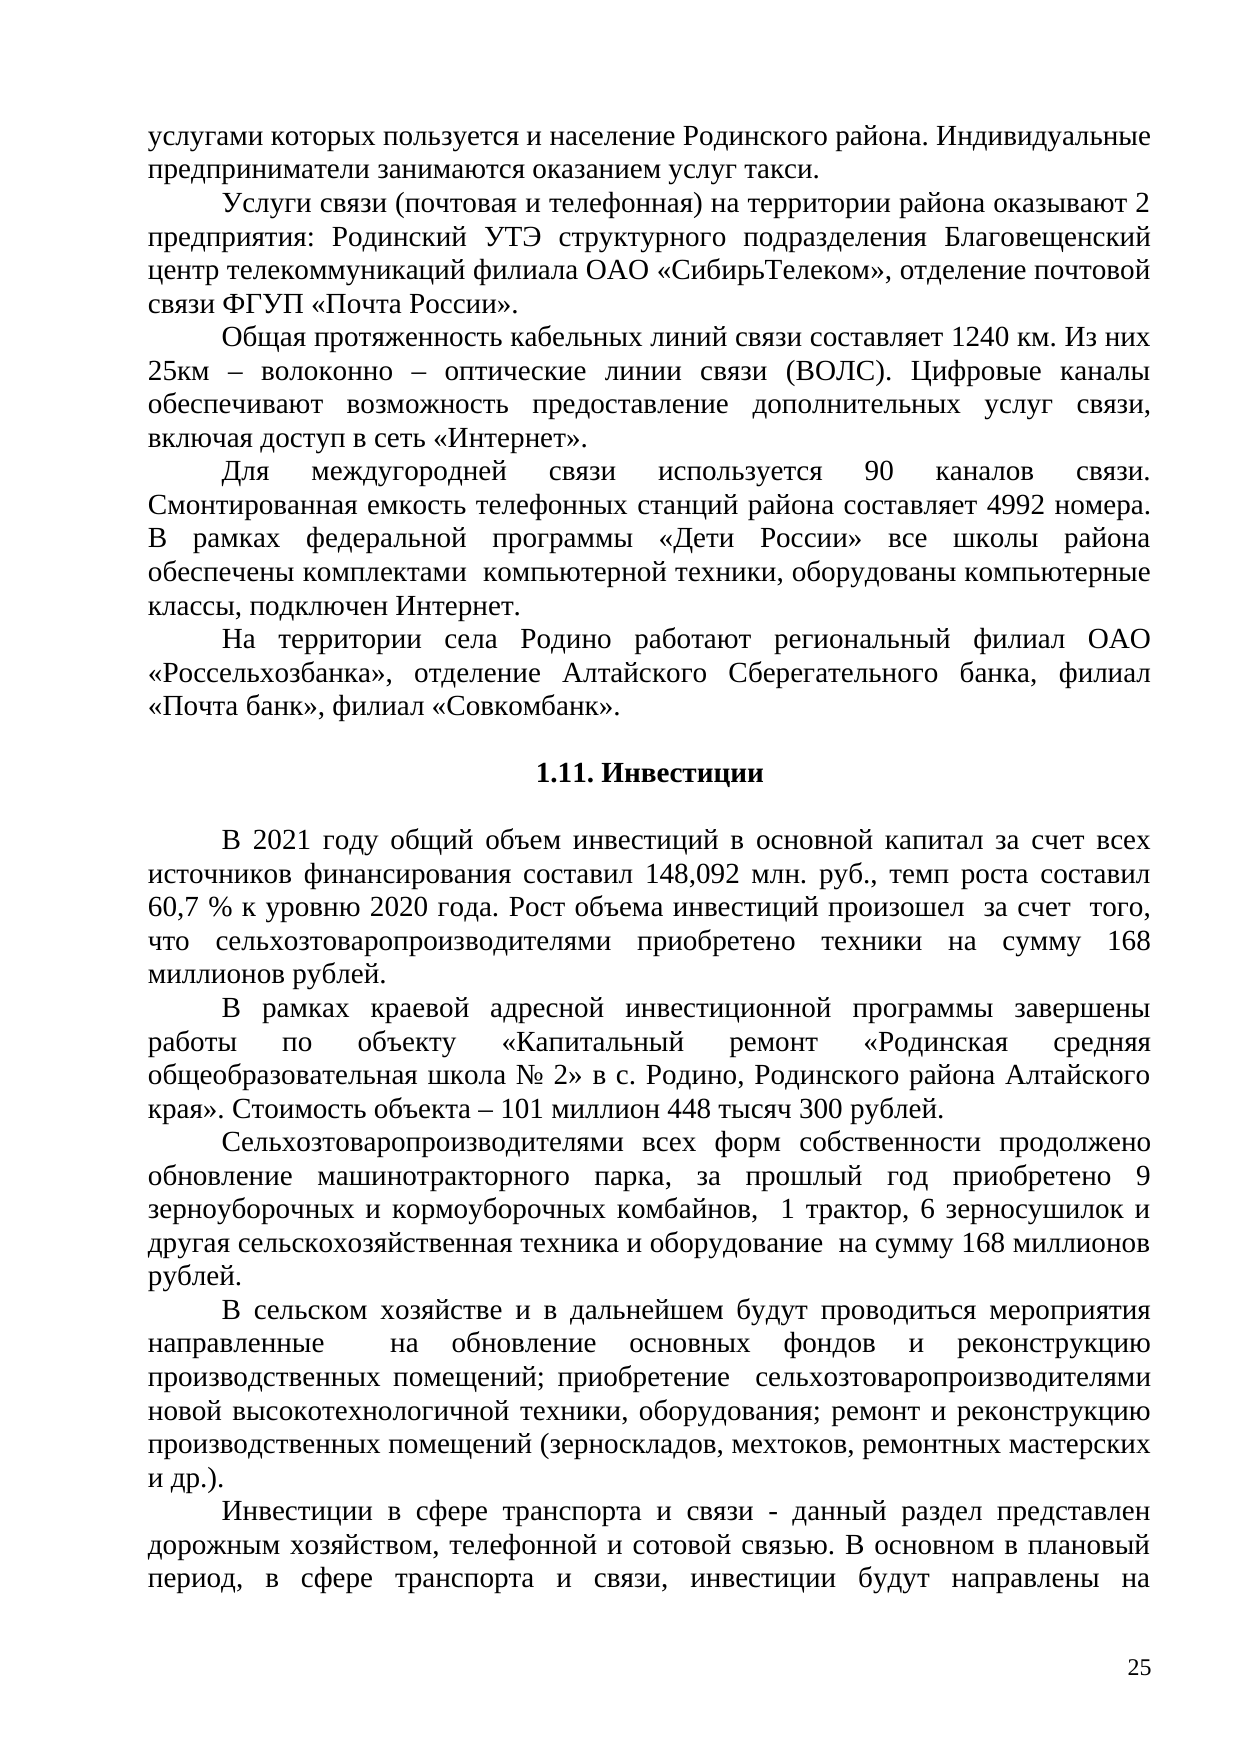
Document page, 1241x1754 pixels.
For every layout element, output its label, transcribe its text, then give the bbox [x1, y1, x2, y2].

text На территории села Родино работают региональный филиал ОАО «Россельхозбанка», отделение Алтайского Сберегательного банка, филиал «Почта банк», филиал «Совкомбанк». [148, 621, 1152, 722]
text Сельхозтоваропроизводителями всех форм собственности продолжено обновление машинотракторного парка, за прошлый год приобретено 9 зерноуборочных и кормоуборочных комбайнов, 1 трактор, 6 зерносушилок и другая сельскохозяйственная техника и оборудование на сумму 168 миллионов рублей. [148, 1124, 1152, 1292]
text В 2021 году общий объем инвестиций в основной капитал за счет всех источников финансирования составил 148,092 млн. руб., темп роста составил 60,7 % к уровню 2020 года. Рост объема инвестиций произошел за счет того, что сельхозтоваропроизводителями приобретено техники на сумму 168 миллионов рублей. [148, 822, 1152, 990]
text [148, 118, 1152, 185]
text Услуги связи (почтовая и телефонная) на территории района оказывают 2 предприятия: Родинский УТЭ структурного подразделения Благовещенский центр телекоммуникаций филиала ОАО «СибирьТелеком», отделение почтовой связи ФГУП «Почта России». [148, 185, 1152, 319]
text Для междугородней связи используется 90 каналов связи. Смонтированная емкость телефонных станций района составляет 4992 номера. В рамках федеральной программы «Дети России» все школы района обеспечены комплектами компьютерной техники, оборудованы компьютерные классы, подключен Интернет. [148, 453, 1152, 621]
text Общая протяженность кабельных линий связи составляет . Из них 25км – волоконно – оптические линии связи (ВОЛС). Цифровые каналы обеспечивают возможность предоставление дополнительных услуг связи, включая доступ в сеть «Интернет». [148, 319, 1152, 453]
text В рамках краевой адресной инвестиционной программы завершены работы по объекту «Капитальный ремонт «Родинская средняя общеобразовательная школа № 2» в с. Родино, Родинского района Алтайского края». Стоимость объекта – 101 миллион 448 тысяч 300 рублей. [148, 990, 1152, 1124]
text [148, 1493, 1152, 1594]
text В сельском хозяйстве и в дальнейшем будут проводиться мероприятия направленные на обновление основных фондов и реконструкцию производственных помещений; приобретение сельхозтоваропроизводителями новой высокотехнологичной техники, оборудования; ремонт и реконструкцию производственных помещений (зерноскладов, мехтоков, ремонтных мастерских и др.). [148, 1292, 1152, 1493]
text 1.11. Инвестиции [148, 755, 1152, 789]
